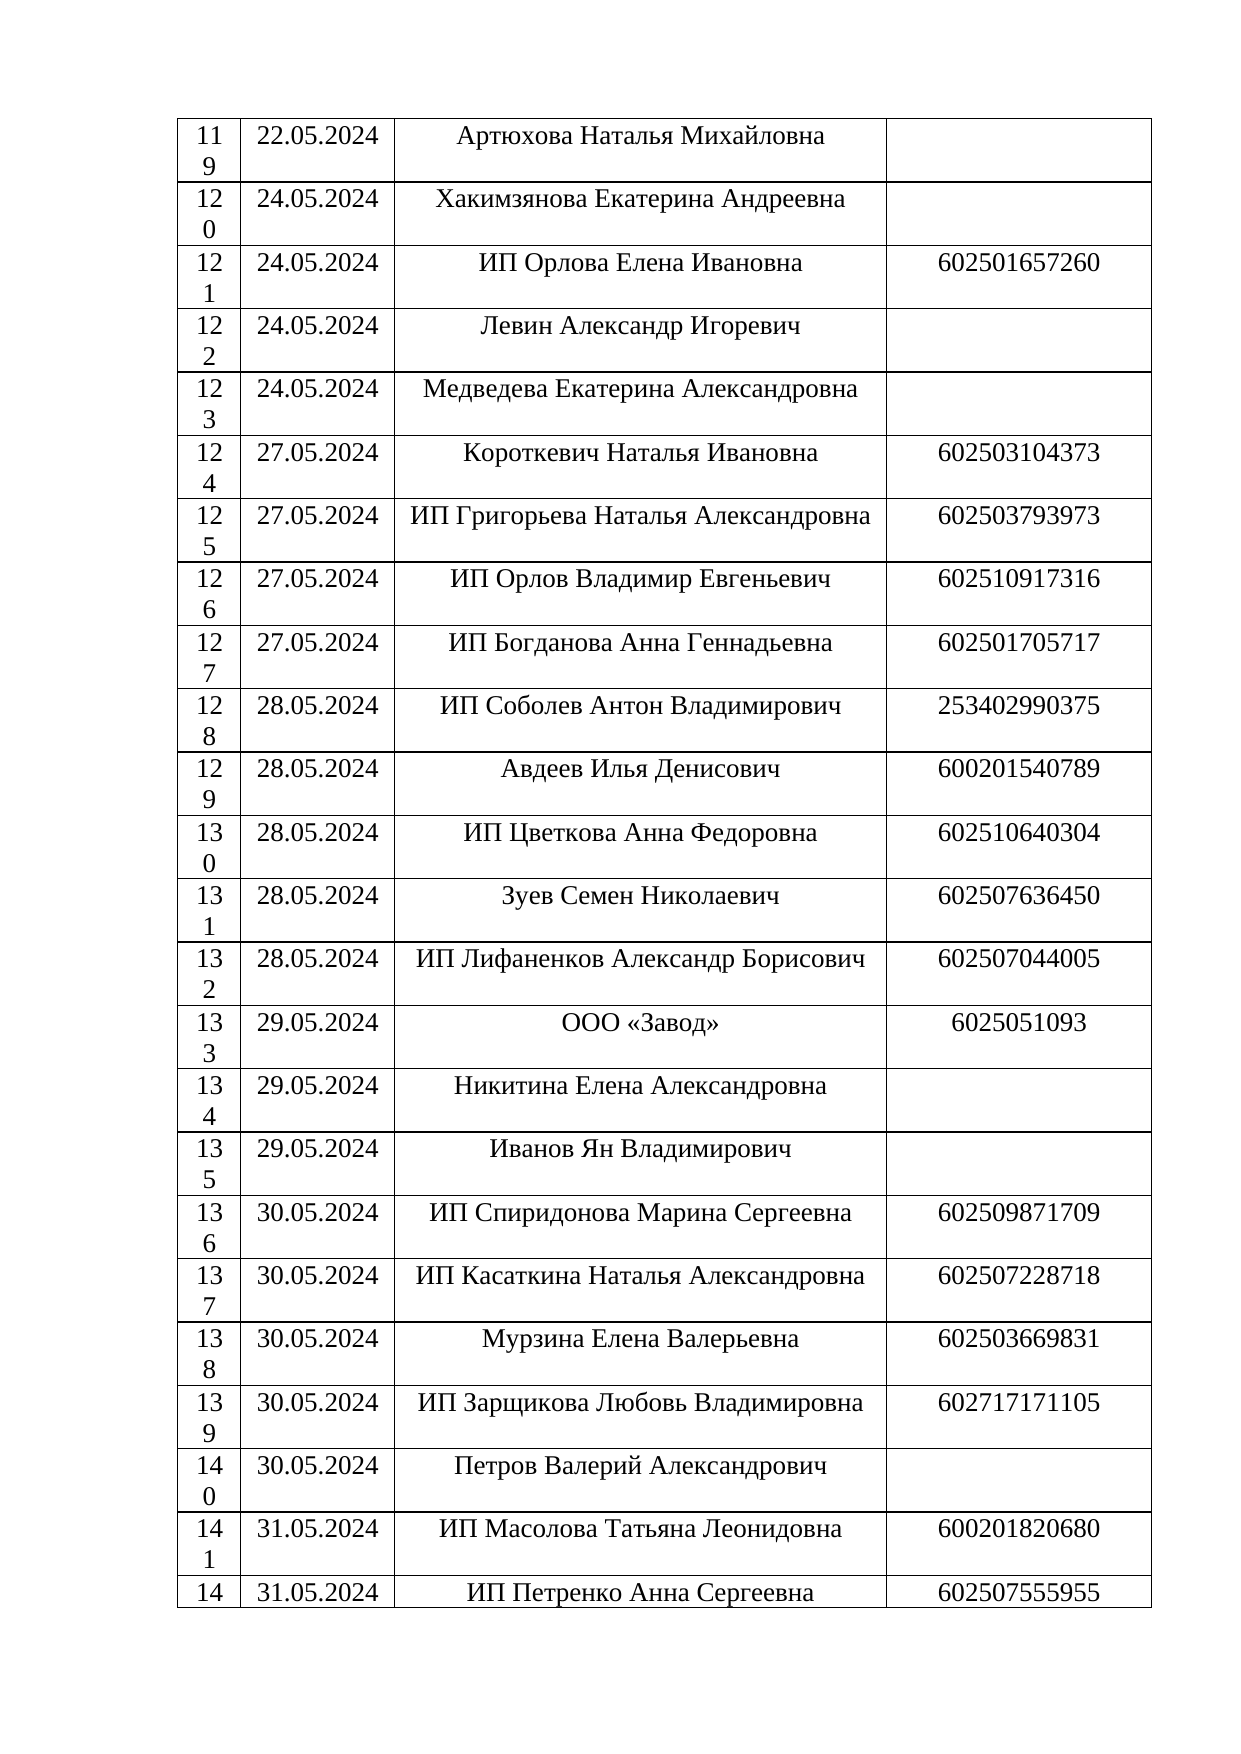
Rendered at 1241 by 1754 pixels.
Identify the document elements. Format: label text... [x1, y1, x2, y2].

table_cell Никитина Елена Александровна [395, 1069, 886, 1131]
table_cell 131 [178, 879, 240, 941]
table_cell 121 [178, 246, 240, 308]
table_cell 119 [178, 119, 240, 181]
table_cell 128 [178, 689, 240, 751]
table_cell ИП Касаткина Наталья Александровна [395, 1259, 886, 1321]
table_cell 27.05.2024 [241, 436, 394, 498]
table_cell 30.05.2024 [241, 1449, 394, 1511]
table_cell ИП Орлов Владимир Евгеньевич [395, 563, 886, 625]
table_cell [395, 1576, 886, 1607]
table_cell 602507228718 [887, 1259, 1151, 1321]
table_cell Артюхова Наталья Михайловна [395, 119, 886, 181]
table_cell [887, 373, 1151, 435]
table_cell 123 [178, 373, 240, 435]
table_cell 130 [178, 816, 240, 878]
table_cell 24.05.2024 [241, 246, 394, 308]
table_cell 22.05.2024 [241, 119, 394, 181]
table_cell 127 [178, 626, 240, 688]
table_cell 24.05.2024 [241, 183, 394, 245]
table_cell Иванов Ян Владимирович [395, 1133, 886, 1195]
table_cell 28.05.2024 [241, 689, 394, 751]
table_cell 29.05.2024 [241, 1006, 394, 1068]
table_cell 602510917316 [887, 563, 1151, 625]
table_cell 24.05.2024 [241, 373, 394, 435]
table_cell 124 [178, 436, 240, 498]
table_cell ИП Григорьева Наталья Александровна [395, 499, 886, 561]
table_cell 122 [178, 309, 240, 371]
table_cell ИП Соболев Антон Владимирович [395, 689, 886, 751]
table_cell Левин Александр Игоревич [395, 309, 886, 371]
table_cell ИП Орлова Елена Ивановна [395, 246, 886, 308]
table_cell 140 [178, 1449, 240, 1511]
table_cell 129 [178, 753, 240, 815]
table_cell Петров Валерий Александрович [395, 1449, 886, 1511]
table_cell [887, 1133, 1151, 1195]
table_cell 602510640304 [887, 816, 1151, 878]
table_cell 602501705717 [887, 626, 1151, 688]
table_cell [887, 183, 1151, 245]
table_cell 30.05.2024 [241, 1386, 394, 1448]
table_cell 602509871709 [887, 1196, 1151, 1258]
table_cell 138 [178, 1323, 240, 1385]
table_cell ИП Масолова Татьяна Леонидовна [395, 1513, 886, 1575]
table_cell ООО «Завод» [395, 1006, 886, 1068]
table_cell Мурзина Елена Валерьевна [395, 1323, 886, 1385]
table_cell 142 [178, 1576, 240, 1607]
table_cell 135 [178, 1133, 240, 1195]
table_cell 602503669831 [887, 1323, 1151, 1385]
table_cell 27.05.2024 [241, 563, 394, 625]
table_cell 139 [178, 1386, 240, 1448]
table_cell 27.05.2024 [241, 499, 394, 561]
table_cell [887, 1069, 1151, 1131]
table_cell ИП Спиридонова Марина Сергеевна [395, 1196, 886, 1258]
table_cell 602507555955 [887, 1576, 1151, 1607]
table_cell ИП Богданова Анна Геннадьевна [395, 626, 886, 688]
table_cell [887, 119, 1151, 181]
table_cell ИП Цветкова Анна Федоровна [395, 816, 886, 878]
table_cell 6025051093 [887, 1006, 1151, 1068]
table_cell [887, 309, 1151, 371]
table_cell Короткевич Наталья Ивановна [395, 436, 886, 498]
table_cell 28.05.2024 [241, 879, 394, 941]
table_cell 136 [178, 1196, 240, 1258]
table_cell 31.05.2024 [241, 1513, 394, 1575]
table_cell 602501657260 [887, 246, 1151, 308]
table_cell 602507044005 [887, 943, 1151, 1005]
table_cell 602717171105 [887, 1386, 1151, 1448]
table_cell 133 [178, 1006, 240, 1068]
table_cell Хакимзянова Екатерина Андреевна [395, 183, 886, 245]
table_cell 137 [178, 1259, 240, 1321]
table_cell 27.05.2024 [241, 626, 394, 688]
table_cell 120 [178, 183, 240, 245]
table_cell ИП Лифаненков Александр Борисович [395, 943, 886, 1005]
table_cell 602503793973 [887, 499, 1151, 561]
table_cell Авдеев Илья Денисович [395, 753, 886, 815]
table_cell Медведева Екатерина Александровна [395, 373, 886, 435]
table_cell 29.05.2024 [241, 1133, 394, 1195]
table_cell ИП Зарщикова Любовь Владимировна [395, 1386, 886, 1448]
table_cell 125 [178, 499, 240, 561]
table_cell 253402990375 [887, 689, 1151, 751]
table_cell [887, 1449, 1151, 1511]
table_cell 141 [178, 1513, 240, 1575]
table_cell 132 [178, 943, 240, 1005]
table_cell 31.05.2024 [241, 1576, 394, 1607]
table_cell 602503104373 [887, 436, 1151, 498]
table_cell 602507636450 [887, 879, 1151, 941]
table_cell 30.05.2024 [241, 1323, 394, 1385]
table_cell 30.05.2024 [241, 1196, 394, 1258]
table_cell 24.05.2024 [241, 309, 394, 371]
table_cell 28.05.2024 [241, 943, 394, 1005]
table_cell 29.05.2024 [241, 1069, 394, 1131]
table_cell 126 [178, 563, 240, 625]
table_cell 134 [178, 1069, 240, 1131]
table_cell 600201540789 [887, 753, 1151, 815]
table_cell Зуев Семен Николаевич [395, 879, 886, 941]
table_cell 28.05.2024 [241, 753, 394, 815]
table_cell 600201820680 [887, 1513, 1151, 1575]
table_cell 28.05.2024 [241, 816, 394, 878]
table_cell 30.05.2024 [241, 1259, 394, 1321]
